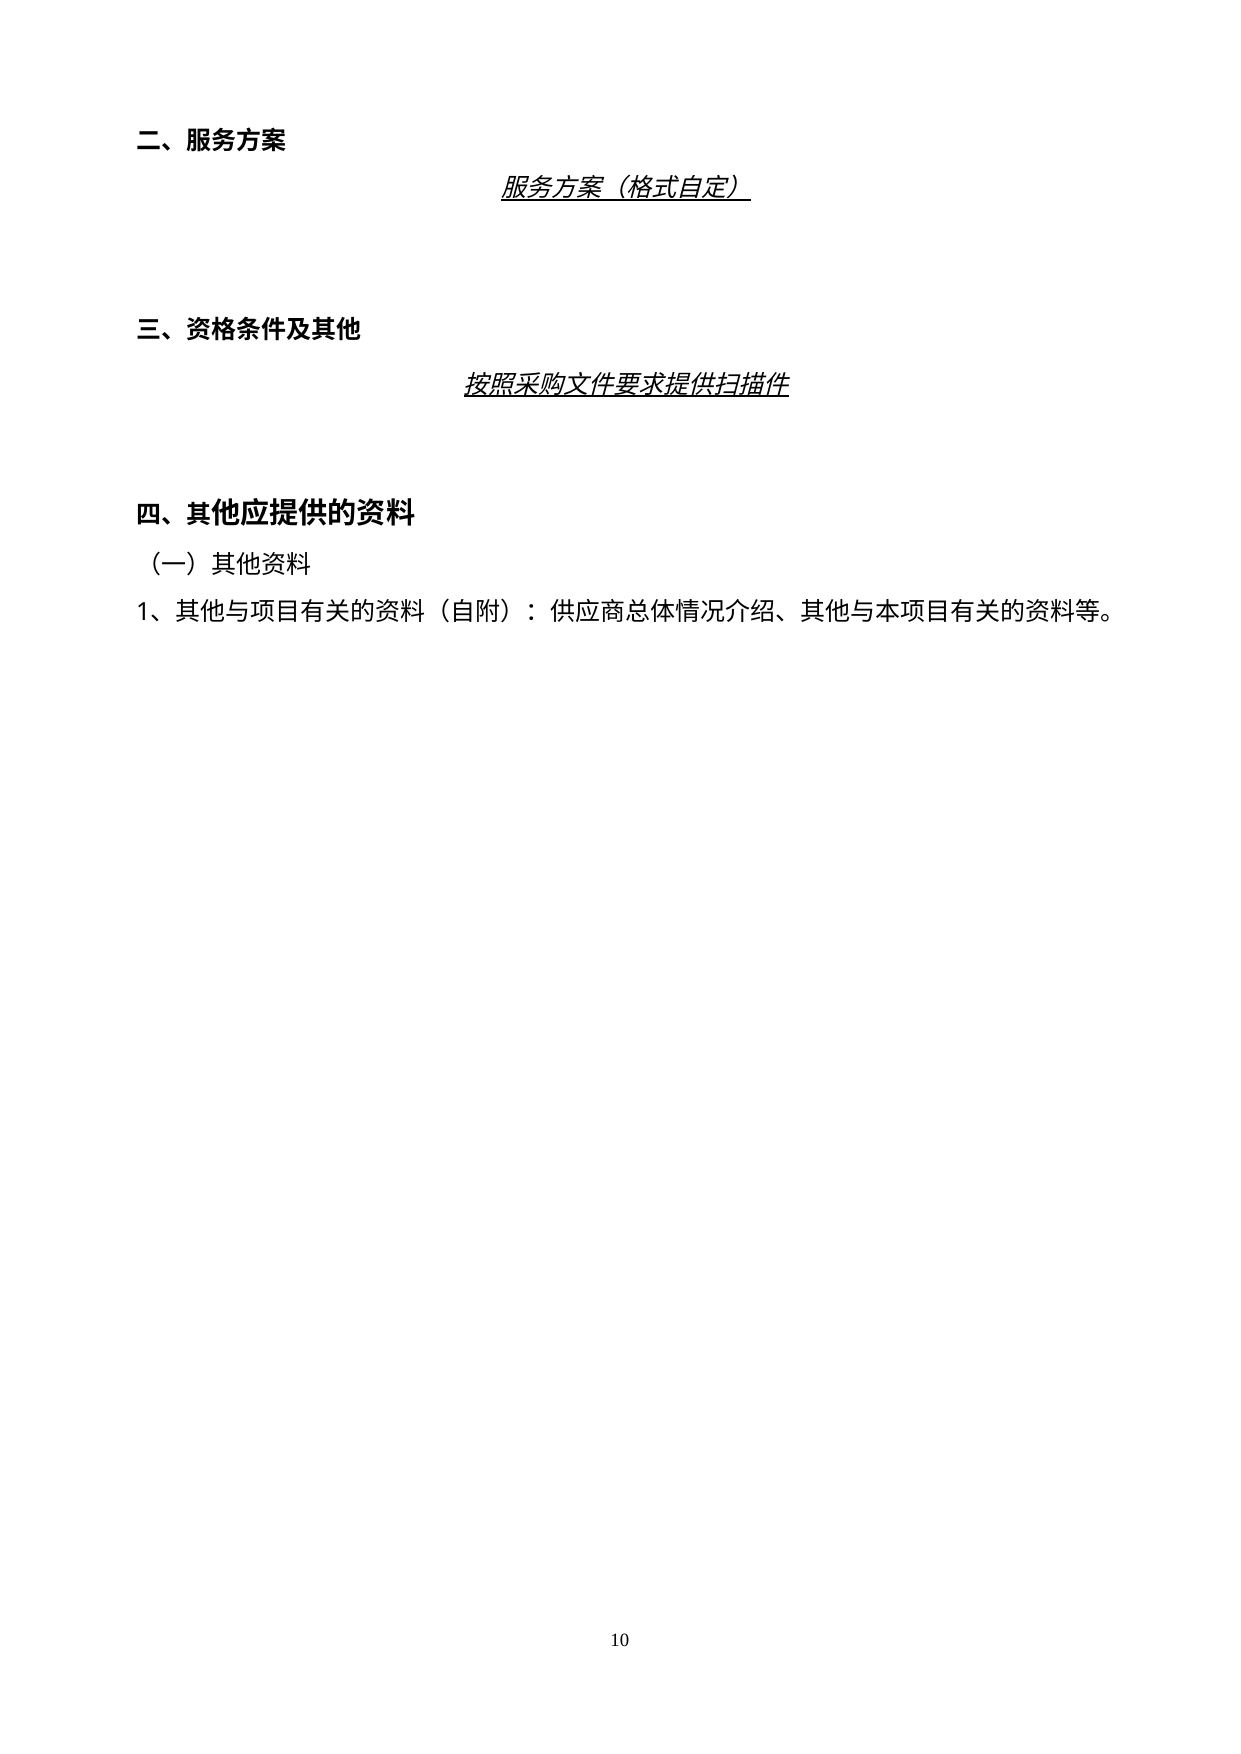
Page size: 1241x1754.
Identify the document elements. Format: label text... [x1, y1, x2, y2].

list 服务方案 [136, 121, 1116, 157]
subtitle 四、其他应提供的资料 [136, 489, 1116, 532]
subtitle 资格条件及其他 [136, 310, 1116, 346]
text （一）其他资料 [136, 544, 1116, 580]
text 1、其他与项目有关的资料（自附）：供应商总体情况介绍、其他与本项目有关的资料等。 [136, 591, 1116, 627]
text 服务方案（格式自定） [136, 168, 1116, 204]
text 按照采购文件要求提供扫描件 [136, 364, 1116, 401]
